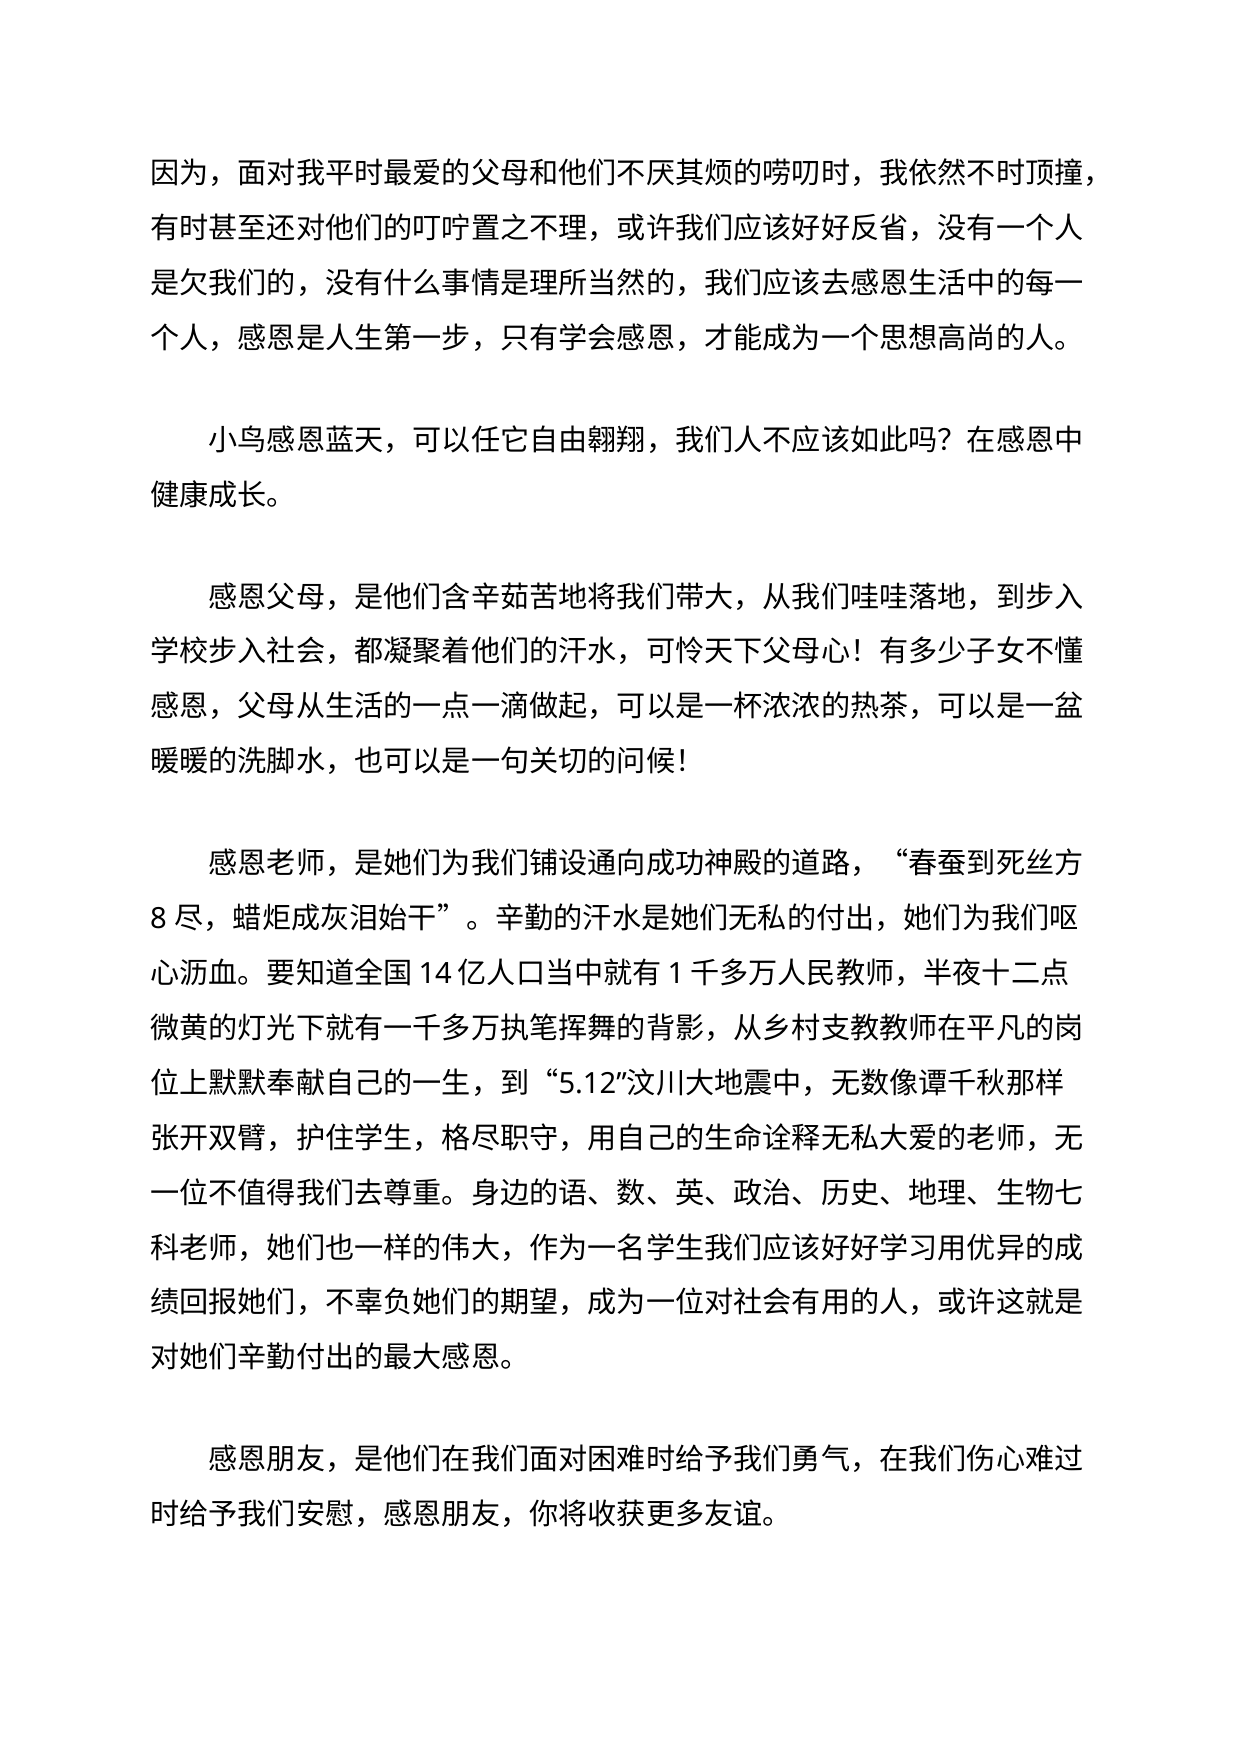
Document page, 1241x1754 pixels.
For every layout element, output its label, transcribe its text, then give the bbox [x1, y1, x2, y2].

text 小鸟感恩蓝天，可以任它自由翱翔，我们人不应该如此吗？在感恩中健康成长。 [150, 416, 1090, 514]
text 感恩父母，是他们含辛茹苦地将我们带大，从我们哇哇落地，到步入学校步入社会，都凝聚着他们的汗水，可怜天下父母心！有多少子女不懂感恩，父母从生活的一点一滴做起，可以是一杯浓浓的热茶，可以是一盆暖暖的洗脚水，也可以是一句关切的问候！ [150, 573, 1090, 780]
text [150, 150, 1090, 357]
text 感恩老师，是她们为我们铺设通向成功神殿的道路，“春蚕到死丝方 8 尽，蜡炬成灰泪始干”。辛勤的汗水是她们无私的付出，她们为我们呕心沥血。要知道全国14亿人口当中就有1千多万人民教师，半夜十二点微黄的灯光下就有一千多万执笔挥舞的背影，从乡村支教教师在平凡的岗位上默默奉献自己的一生，到“5.12”汶川大地震中，无数像谭千秋那样张开双臂，护住学生，格尽职守，用自己的生命诠释无私大爱的老师，无一位不值得我们去尊重。身边的语、数、英、政治、历史、地理、生物七科老师，她们也一样的伟大，作为一名学生我们应该好好学习用优异的成绩回报她们，不辜负她们的期望，成为一位对社会有用的人，或许这就是对她们辛勤付出的最大感恩。 [150, 839, 1090, 1376]
text 感恩朋友，是他们在我们面对困难时给予我们勇气，在我们伤心难过时给予我们安慰，感恩朋友，你将收获更多友谊。 [150, 1436, 1090, 1533]
